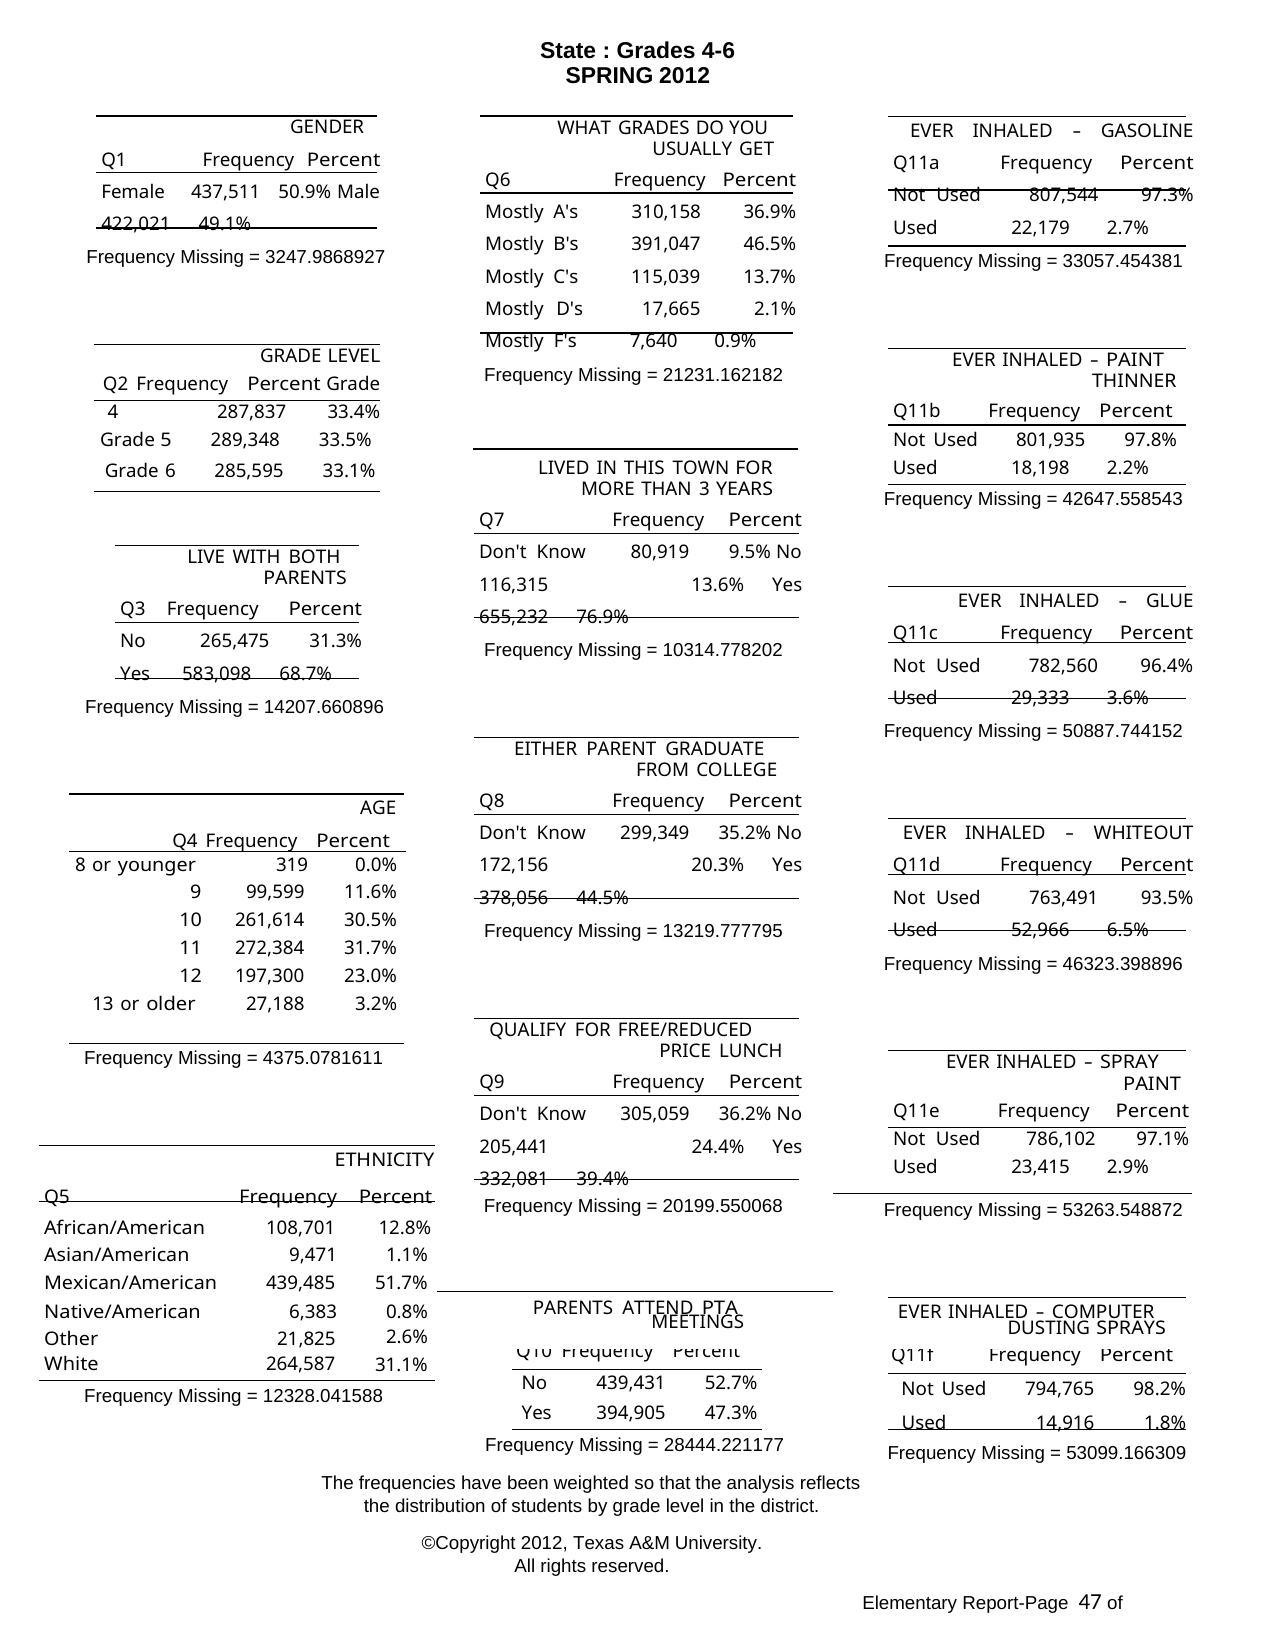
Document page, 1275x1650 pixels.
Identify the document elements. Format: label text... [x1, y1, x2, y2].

text LIVE WITH BOTH PARENTS [187, 547, 362, 589]
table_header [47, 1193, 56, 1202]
text EVER INHALED - GLUE Q11c Frequency Percent Not Used 782,560 96.4% Used 29,333 3.6% [893, 587, 1193, 710]
text Grade 6 285,595 33.1% [97, 458, 383, 483]
text Yes 394,905 47.3% [513, 1399, 766, 1425]
text Frequency Missing = 4375.0781611 [84, 1047, 434, 1069]
text EVER INHALED - SPRAY PAINT [946, 1052, 1193, 1094]
text EVER INHALED - WHITEOUT Q11d Frequency Percent Not Used 763,491 93.5% Used 52,966 6.5% [893, 819, 1193, 942]
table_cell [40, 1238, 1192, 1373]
text EITHER PARENT GRADUATE FROM COLLEGE [514, 739, 802, 781]
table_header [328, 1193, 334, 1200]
text Not Used 794,765 98.2% Used 14,916 1.8% Frequency Missing = 53099.166309 [881, 1375, 1186, 1464]
text GRADE LEVEL Q2 Frequency Percent Grade 4 287,837 33.4% [97, 339, 380, 424]
text ETHNICITY [29, 1146, 434, 1172]
text EVER INHALED - PAINT THINNER [952, 350, 1194, 392]
text Q8 Frequency Percent Don't Know 299,349 35.2% No 172,156 20.3% Yes 378,056 44.5% [479, 787, 802, 910]
text Frequency Missing = 21231.162182 [484, 363, 787, 385]
text Frequency Missing = 14207.660896 [81, 696, 388, 717]
text Frequency Missing = 46323.398896 [884, 952, 1206, 973]
text Frequency Missing = 10314.778202 [484, 639, 787, 661]
text Q9 Frequency Percent Don't Know 305,059 36.2% No 205,441 24.4% Yes 332,081 39.4% [479, 1068, 802, 1191]
text LIVED IN THIS TOWN FOR MORE THAN 3 YEARS [538, 458, 802, 500]
text GENDER Q1 Frequency Percent Female 437,511 50.9% Male 422,021 49.1% [101, 113, 380, 236]
text QUALIFY FOR FREE/REDUCED PRICE LUNCH [489, 1020, 802, 1062]
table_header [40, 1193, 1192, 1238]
text Frequency Missing = 13219.777795 [484, 920, 787, 942]
text Grade 5 289,348 33.5% [100, 429, 806, 451]
text Not Used 801,935 97.8% [893, 429, 1206, 451]
text WHAT GRADES DO YOU USUALLY GET [557, 118, 796, 160]
text Q11b Frequency Percent [893, 398, 1206, 423]
text Q7 Frequency Percent Don't Know 80,919 9.5% No 116,315 13.6% Yes 655,232 76.9% [479, 506, 802, 629]
text Q6 Frequency Percent Mostly A's 310,158 36.9% Mostly B's 391,047 46.5% Mostly C's 115,039 13.7% Mostly D's 17,665 2.1% Mostly F's 7,640 0.9% [485, 166, 796, 353]
text Frequency Missing = 33057.454381 [884, 250, 1206, 271]
text Frequency Missing = 12328.041588 [84, 1384, 390, 1406]
text Used 18,198 2.2% [893, 458, 1188, 479]
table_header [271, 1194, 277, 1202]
text Q11e Frequency Percent Not Used 786,102 97.1% Used 23,415 2.9% [893, 1094, 1189, 1179]
text Frequency Missing = 50887.744152 [884, 720, 1206, 742]
text AGE Q4 Frequency Percent [172, 795, 407, 853]
text EVER INHALED - GASOLINE Q11a Frequency Percent Not Used 807,544 97.3% Used 22,179 2.7% [893, 117, 1194, 239]
text Frequency Missing = 3247.9868927 [29, 246, 385, 268]
text Q3 Frequency Percent No 265,475 31.3% Yes 583,098 68.7% [120, 595, 362, 685]
text Frequency Missing = 42647.558543 [884, 488, 1206, 510]
text Frequency Missing = 28444.221177 [480, 1434, 788, 1455]
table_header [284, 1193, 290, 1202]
text No 439,431 52.7% [513, 1374, 765, 1393]
